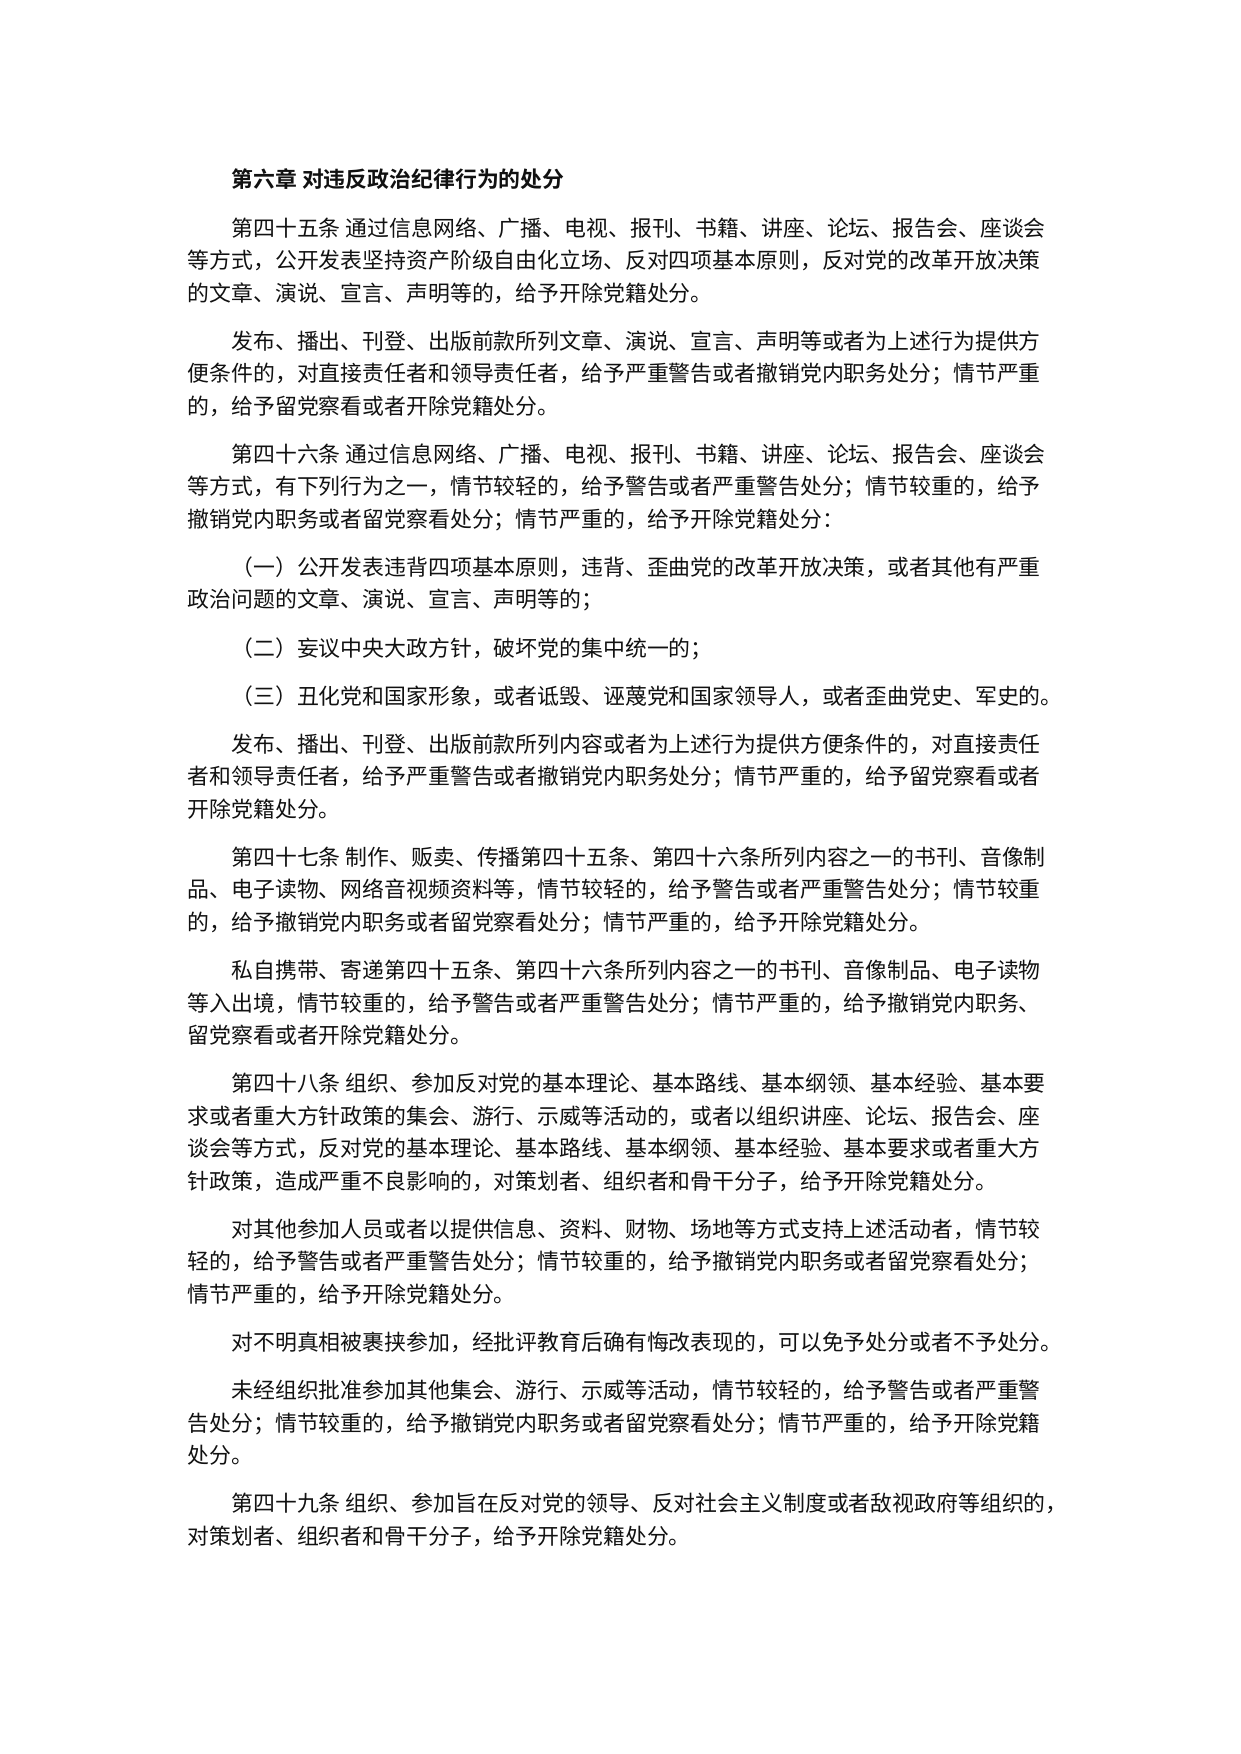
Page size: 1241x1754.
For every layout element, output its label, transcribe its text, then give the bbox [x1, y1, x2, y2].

text 第六章 对违反政治纪律行为的处分 [187, 162, 1053, 194]
text 第四十六条 通过信息网络、广播、电视、报刊、书籍、讲座、论坛、报告会、座谈会等方式，有下列行为之一，情节较轻的，给予警告或者严重警告处分；情节较重的，给予撤销党内职务或者留党察看处分；情节严重的，给予开除党籍处分： [187, 436, 1053, 534]
text （一）公开发表违背四项基本原则，违背、歪曲党的改革开放决策，或者其他有严重政治问题的文章、演说、宣言、声明等的； [187, 549, 1053, 614]
text 第四十七条 制作、贩卖、传播第四十五条、第四十六条所列内容之一的书刊、音像制品、电子读物、网络音视频资料等，情节较轻的，给予警告或者严重警告处分；情节较重的，给予撤销党内职务或者留党察看处分；情节严重的，给予开除党籍处分。 [187, 839, 1053, 937]
text 对其他参加人员或者以提供信息、资料、财物、场地等方式支持上述活动者，情节较轻的，给予警告或者严重警告处分；情节较重的，给予撤销党内职务或者留党察看处分；情节严重的，给予开除党籍处分。 [187, 1211, 1053, 1309]
text 第四十九条 组织、参加旨在反对党的领导、反对社会主义制度或者敌视政府等组织的，对策划者、组织者和骨干分子，给予开除党籍处分。 [187, 1486, 1053, 1551]
text 未经组织批准参加其他集会、游行、示威等活动，情节较轻的，给予警告或者严重警告处分；情节较重的，给予撤销党内职务或者留党察看处分；情节严重的，给予开除党籍处分。 [187, 1373, 1053, 1470]
text 发布、播出、刊登、出版前款所列文章、演说、宣言、声明等或者为上述行为提供方便条件的，对直接责任者和领导责任者，给予严重警告或者撤销党内职务处分；情节严重的，给予留党察看或者开除党籍处分。 [187, 323, 1053, 421]
text 私自携带、寄递第四十五条、第四十六条所列内容之一的书刊、音像制品、电子读物等入出境，情节较重的，给予警告或者严重警告处分；情节严重的，给予撤销党内职务、留党察看或者开除党籍处分。 [187, 953, 1053, 1050]
text 对不明真相被裹挟参加，经批评教育后确有悔改表现的，可以免予处分或者不予处分。 [187, 1324, 1053, 1357]
text 第四十八条 组织、参加反对党的基本理论、基本路线、基本纲领、基本经验、基本要求或者重大方针政策的集会、游行、示威等活动的，或者以组织讲座、论坛、报告会、座谈会等方式，反对党的基本理论、基本路线、基本纲领、基本经验、基本要求或者重大方针政策，造成严重不良影响的，对策划者、组织者和骨干分子，给予开除党籍处分。 [187, 1066, 1053, 1196]
text （二）妄议中央大政方针，破坏党的集中统一的； [187, 630, 1053, 663]
text 发布、播出、刊登、出版前款所列内容或者为上述行为提供方便条件的，对直接责任者和领导责任者，给予严重警告或者撤销党内职务处分；情节严重的，给予留党察看或者开除党籍处分。 [187, 726, 1053, 824]
text 第四十五条 通过信息网络、广播、电视、报刊、书籍、讲座、论坛、报告会、座谈会等方式，公开发表坚持资产阶级自由化立场、反对四项基本原则，反对党的改革开放决策的文章、演说、宣言、声明等的，给予开除党籍处分。 [187, 210, 1053, 308]
text （三）丑化党和国家形象，或者诋毁、诬蔑党和国家领导人，或者歪曲党史、军史的。 [187, 678, 1053, 711]
